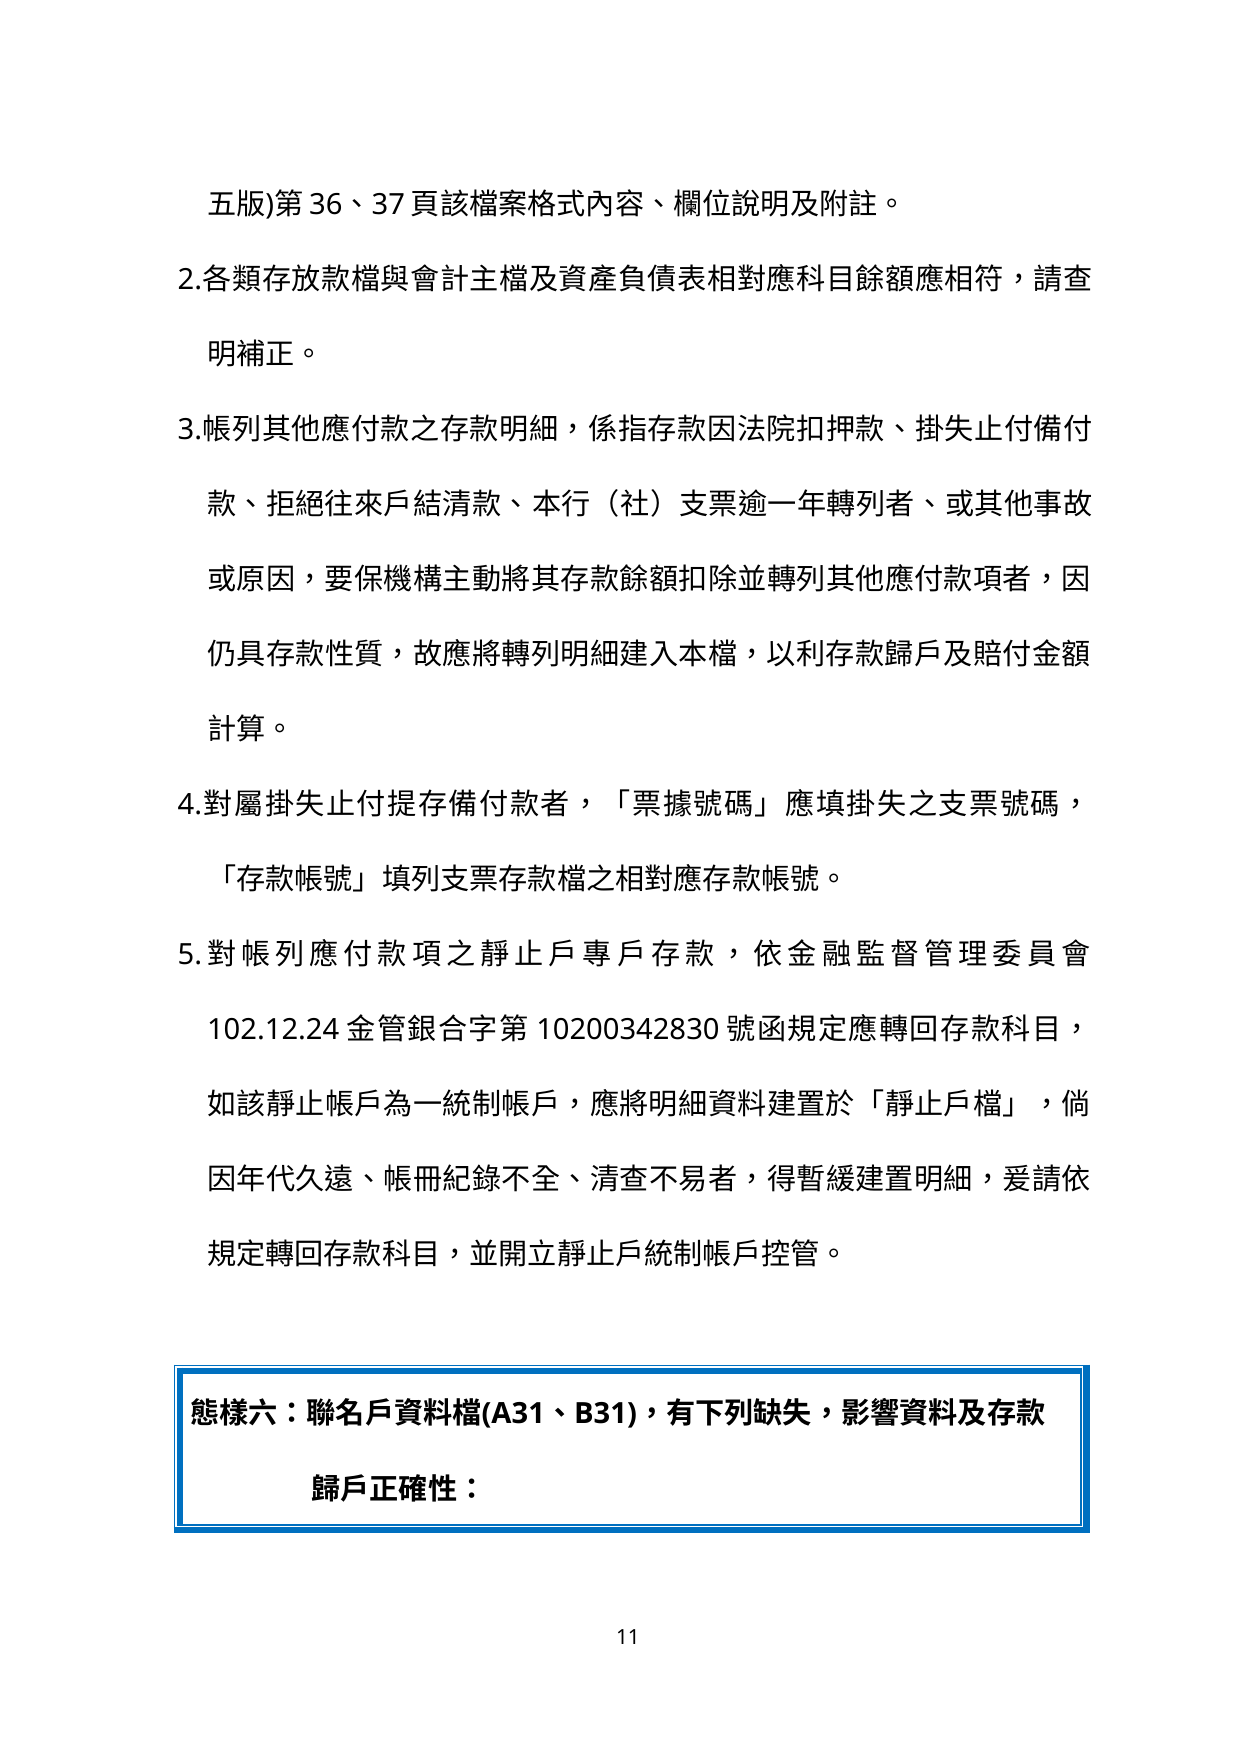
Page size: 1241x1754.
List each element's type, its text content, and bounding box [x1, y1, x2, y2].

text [177, 164, 1093, 239]
text 4.對屬掛失止付提存備付款者，「票據號碼」應填掛失之支票號碼，「存款帳號」填列支票存款檔之相對應存款帳號。 [177, 764, 1093, 914]
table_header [183, 1374, 1080, 1524]
text 5.對帳列應付款項之靜止戶專戶存款，依金融監督管理委員會102.12.24金管銀合字第10200342830號函規定應轉回存款科目，如該靜止帳戶為一統制帳戶，應將明細資料建置於「靜止戶檔」，倘因年代久遠、帳冊紀錄不全、清查不易者，得暫緩建置明細，爰請依規定轉回存款科目，並開立靜止戶統制帳戶控管。 [177, 914, 1093, 1289]
text 2.各類存放款檔與會計主檔及資產負債表相對應科目餘額應相符，請查明補正。 [177, 239, 1093, 389]
text 3.帳列其他應付款之存款明細，係指存款因法院扣押款、掛失止付備付款、拒絕往來戶結清款、本行（社）支票逾一年轉列者、或其他事故或原因，要保機構主動將其存款餘額扣除並轉列其他應付款項者，因仍具存款性質，故應將轉列明細建入本檔，以利存款歸戶及賠付金額計算。 [177, 389, 1093, 764]
